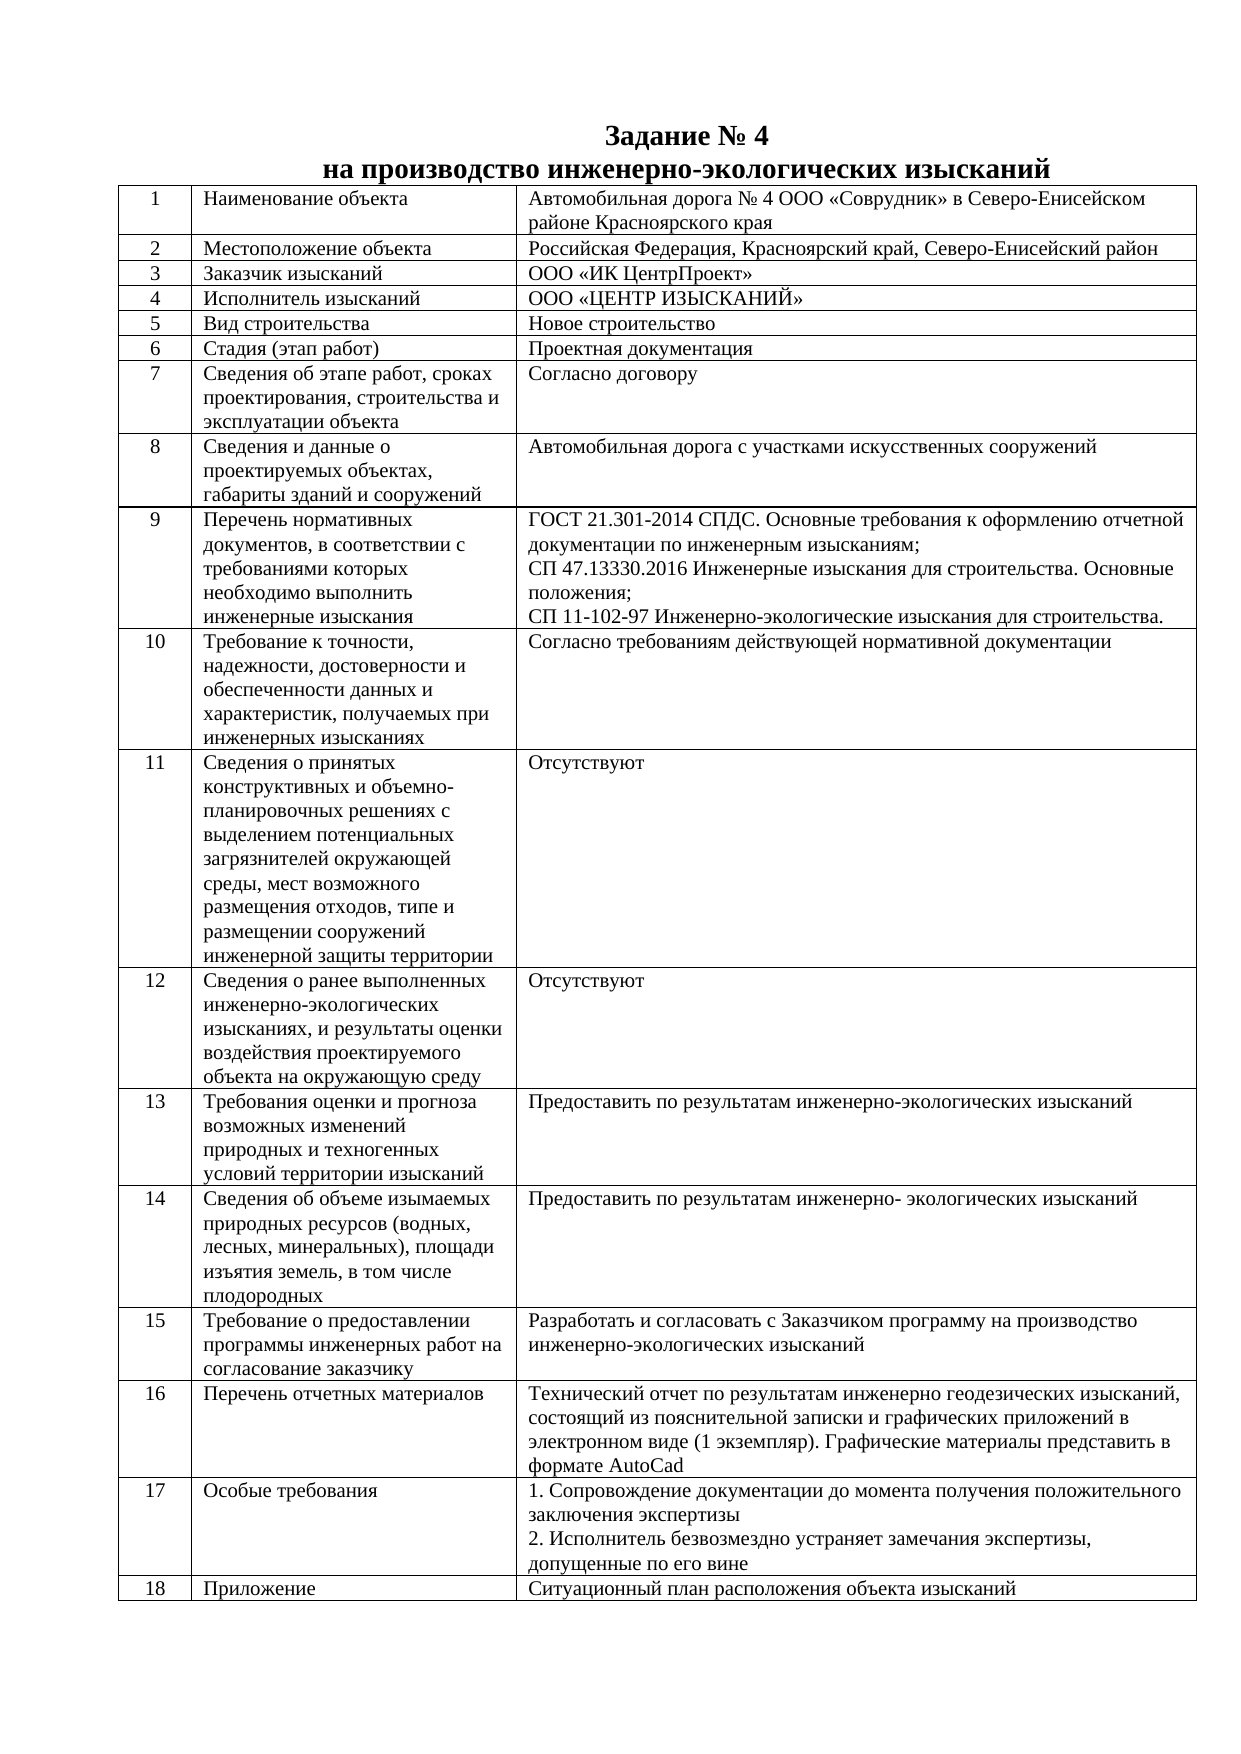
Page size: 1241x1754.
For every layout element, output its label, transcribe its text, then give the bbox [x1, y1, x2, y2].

table_cell Перечень нормативных документов, в соответствии с требованиями которых необходимо выполнить инженерные изыскания [192, 508, 516, 628]
table_cell Местоположение объекта [192, 235, 516, 259]
table_header Автомобильная дорога № 4 ООО «Соврудник» в Северо-Енисейском районе Красноярского края [517, 186, 1196, 234]
table_cell Предоставить по результатам инженерно- экологических изысканий [517, 1186, 1196, 1307]
table_cell Исполнитель изысканий [192, 286, 516, 310]
table_cell Требование о предоставлении программы инженерных работ на согласование заказчику [192, 1308, 516, 1380]
table_cell 18 [119, 1576, 191, 1599]
table_cell 2 [119, 235, 191, 259]
table_cell Отсутствуют [517, 968, 1196, 1088]
text Задание № 4 [118, 118, 1181, 152]
table_cell Отсутствуют [517, 750, 1196, 967]
table_cell ООО «ЦЕНТР ИЗЫСКАНИЙ» [517, 286, 1196, 310]
table_cell 1. Сопровождение документации до момента получения положительного заключения экспертизы 2. Исполнитель безвозмездно устраняет замечания экспертизы, допущенные по его вине [517, 1478, 1196, 1574]
table_cell ООО «ИК ЦентрПроект» [517, 261, 1196, 284]
table_cell 17 [119, 1478, 191, 1574]
table_cell 9 [119, 508, 191, 628]
table_cell 6 [119, 336, 191, 360]
table_cell Требования оценки и прогноза возможных изменений природных и техногенных условий территории изысканий [192, 1089, 516, 1185]
table_cell 16 [119, 1381, 191, 1477]
table_cell Вид строительства [192, 311, 516, 335]
table_cell Сведения о принятых конструктивных и объемно-планировочных решениях с выделением потенциальных загрязнителей окружающей среды, мест возможного размещения отходов, типе и размещении сооружений инженерной защиты территории [192, 750, 516, 967]
table_cell Российская Федерация, Красноярский край, Северо-Енисейский район [517, 235, 1196, 259]
table_cell 15 [119, 1308, 191, 1380]
table_cell 12 [119, 968, 191, 1088]
text на производство инженерно-экологических изысканий [192, 152, 1181, 185]
table_cell Заказчик изысканий [192, 261, 516, 284]
table_cell ГОСТ 21.301-2014 СПДС. Основные требования к оформлению отчетной документации по инженерным изысканиям; СП 47.13330.2016 Инженерные изыскания для строительства. Основные положения; СП 11-102-97 Инженерно-экологические изыскания для строительства. [517, 508, 1196, 628]
table_cell Приложение [192, 1576, 516, 1599]
table_cell Предоставить по результатам инженерно-экологических изысканий [517, 1089, 1196, 1185]
table_cell Перечень отчетных материалов [192, 1381, 516, 1477]
table_cell Новое строительство [517, 311, 1196, 335]
table_header 1 [119, 186, 191, 234]
table_cell 10 [119, 629, 191, 749]
table_cell Проектная документация [517, 336, 1196, 360]
table_cell Разработать и согласовать с Заказчиком программу на производство инженерно-экологических изысканий [517, 1308, 1196, 1380]
table_header Наименование объекта [192, 186, 516, 234]
table_cell 5 [119, 311, 191, 335]
table_cell Требование к точности, надежности, достоверности и обеспеченности данных и характеристик, получаемых при инженерных изысканиях [192, 629, 516, 749]
table_cell 3 [119, 261, 191, 284]
table_cell 8 [119, 434, 191, 506]
table_cell Ситуационный план расположения объекта изысканий [517, 1576, 1196, 1599]
table_cell Автомобильная дорога с участками искусственных сооружений [517, 434, 1196, 506]
table_cell 13 [119, 1089, 191, 1185]
table_cell 11 [119, 750, 191, 967]
table_cell 7 [119, 361, 191, 433]
table_cell Сведения и данные о проектируемых объектах, габариты зданий и сооружений [192, 434, 516, 506]
table_cell Согласно требованиям действующей нормативной документации [517, 629, 1196, 749]
table_cell 14 [119, 1186, 191, 1307]
table_cell Сведения об этапе работ, сроках проектирования, строительства и эксплуатации объекта [192, 361, 516, 433]
table_cell Сведения о ранее выполненных инженерно-экологических изысканиях, и результаты оценки воздействия проектируемого объекта на окружающую среду [192, 968, 516, 1088]
table_cell Сведения об объеме изымаемых природных ресурсов (водных, лесных, минеральных), площади изъятия земель, в том числе плодородных [192, 1186, 516, 1307]
table_cell Стадия (этап работ) [192, 336, 516, 360]
table_cell 4 [119, 286, 191, 310]
table_cell Технический отчет по результатам инженерно­ геодезических изысканий, состоящий из пояснительной записки и графических приложений в электронном виде (1 экземпляр). Графические материалы представить в формате AutoCad [517, 1381, 1196, 1477]
table_cell Особые требования [192, 1478, 516, 1574]
table_cell Согласно договору [517, 361, 1196, 433]
